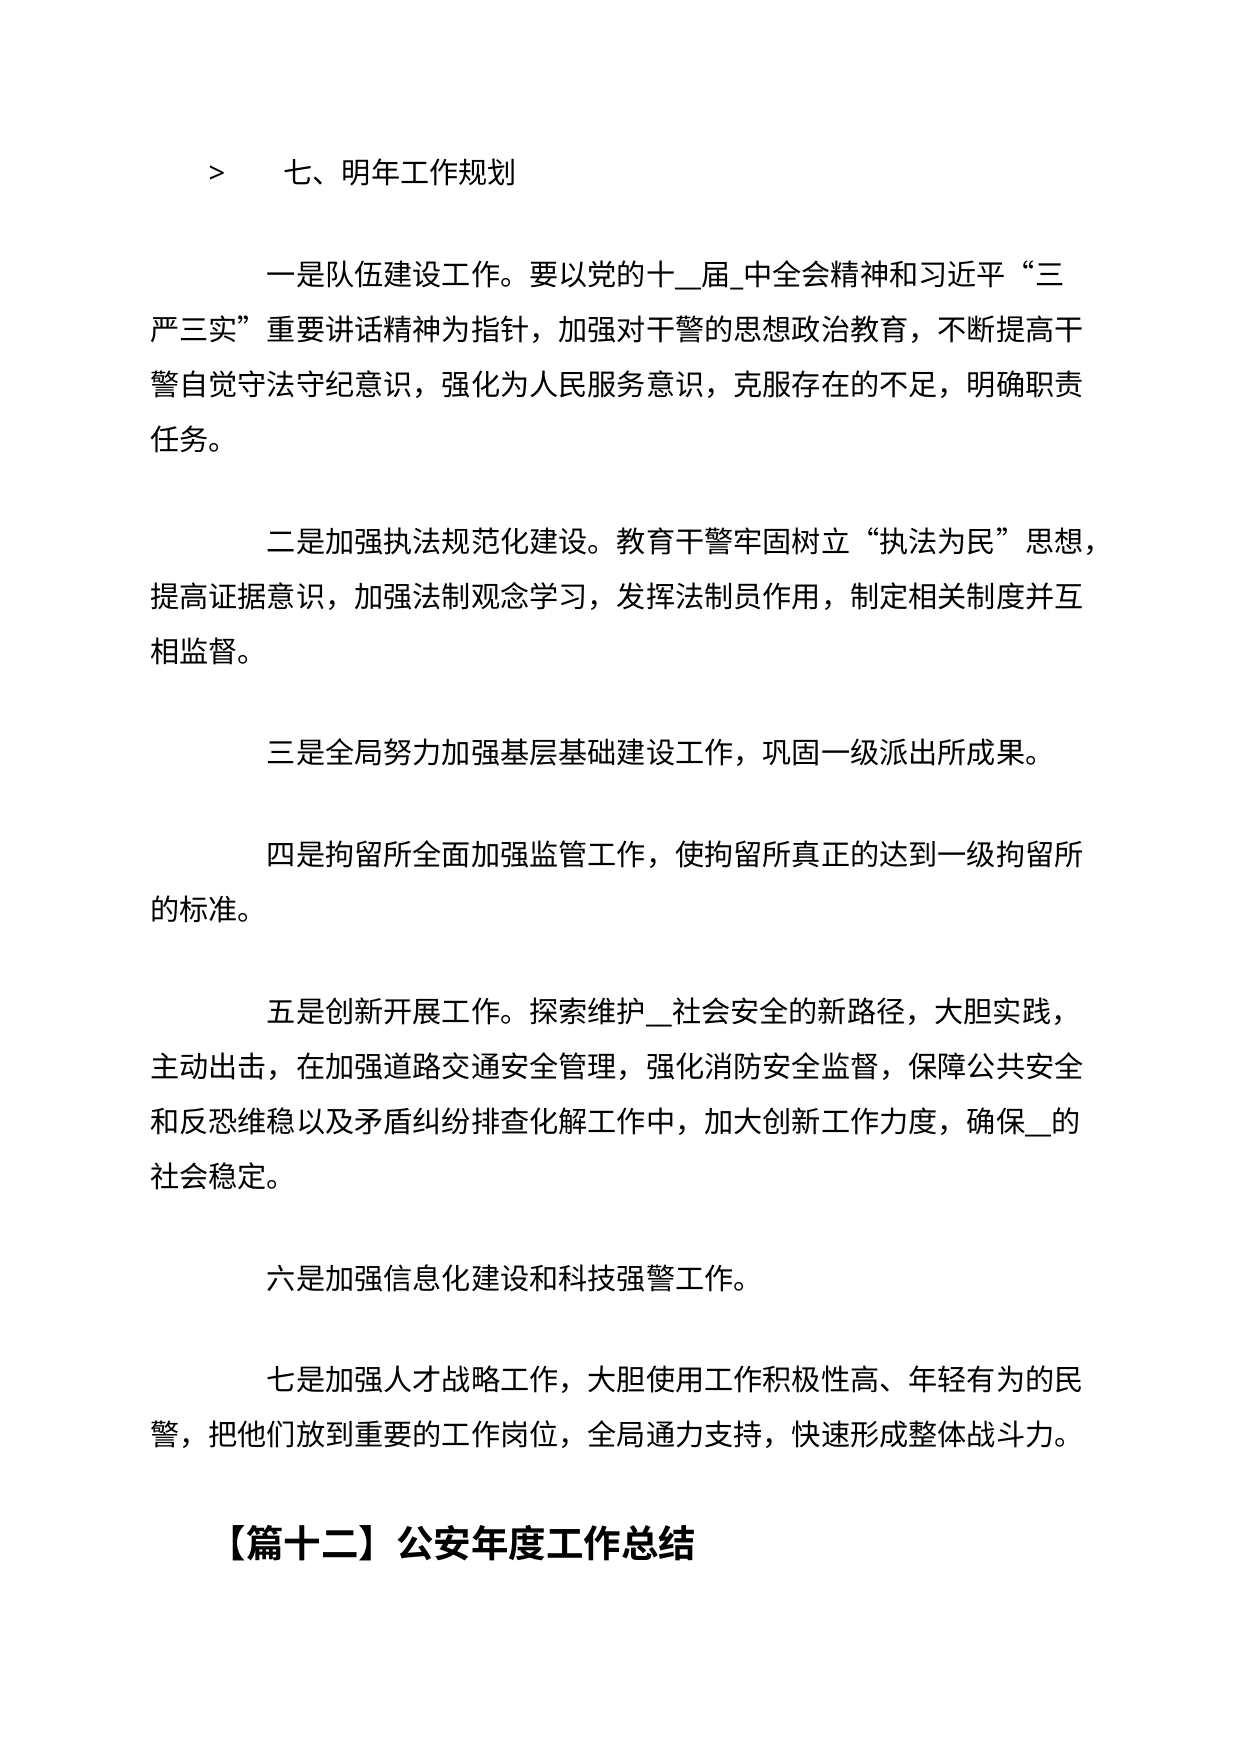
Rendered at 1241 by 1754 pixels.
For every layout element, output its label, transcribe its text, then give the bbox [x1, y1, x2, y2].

text 四是拘留所全面加强监管工作，使拘留所真正的达到一级拘留所的标准。 [150, 832, 1090, 929]
text 七是加强人才战略工作，大胆使用工作积极性高、年轻有为的民警，把他们放到重要的工作岗位，全局通力支持，快速形成整体战斗力。 [150, 1357, 1090, 1454]
text 一是队伍建设工作。要以党的十__届_中全会精神和习近平“三严三实”重要讲话精神为指针，加强对干警的思想政治教育，不断提高干警自觉守法守纪意识，强化为人民服务意识，克服存在的不足，明确职责任务。 [150, 252, 1090, 459]
text 六是加强信息化建设和科技强警工作。 [150, 1255, 1090, 1297]
text 五是创新开展工作。探索维护__社会安全的新路径，大胆实践，主动出击，在加强道路交通安全管理，强化消防安全监督，保障公共安全和反恐维稳以及矛盾纠纷排查化解工作中，加大创新工作力度，确保__的社会稳定。 [150, 988, 1090, 1196]
text 三是全局努力加强基层基础建设工作，巩固一级派出所成果。 [150, 730, 1090, 772]
text 二是加强执法规范化建设。教育干警牢固树立“执法为民”思想，提高证据意识，加强法制观念学习，发挥法制员作用，制定相关制度并互相监督。 [150, 518, 1090, 671]
text > 七、明年工作规划 [150, 150, 1090, 192]
text 【篇十二】公安年度工作总结 [150, 1514, 1090, 1568]
